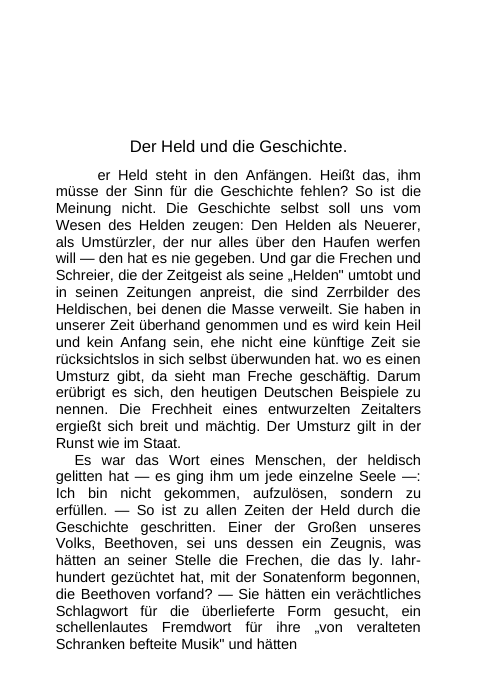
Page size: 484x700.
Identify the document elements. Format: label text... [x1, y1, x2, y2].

text er Held steht in den Anfängen. Heißt das, ihm müsse der Sinn für die Geschichte fehlen? So ist die Meinung nicht. Die Geschichte selbst soll uns vom Wesen des Helden zeugen: Den Helden als Neuerer, als Umstürzler, der nur alles über den Haufen werfen will — den hat es nie gegeben. Und gar die Frechen und Schreier, die der Zeitgeist als seine „Helden" umtobt und in seinen Zeitungen anpreist, die sind Zerrbilder des Heldischen, bei denen die Masse verweilt. Sie haben in unserer Zeit überhand genommen und es wird kein Heil und kein Anfang sein, ehe nicht eine künftige Zeit sie rücksichtslos in sich selbst überwunden hat. wo es einen Umsturz gibt, da sieht man Freche geschäftig. Darum erübrigt es sich, den heutigen Deutschen Beispiele zu nennen. Die Frechheit eines entwurzelten Zeitalters ergießt sich breit und mächtig. Der Umsturz gilt in der Runst wie im Staat. [56, 166, 421, 451]
text Es war das Wort eines Menschen, der heldisch gelitten hat — es ging ihm um jede einzelne Seele —: Ich bin nicht gekommen, aufzulösen, sondern zu erfüllen. — So ist zu allen Zeiten der Held durch die Geschichte geschritten. Einer der Großen unseres Volks, Beethoven, sei uns dessen ein Zeugnis, was hätten an seiner Stelle die Frechen, die das ly. Iahr- hundert gezüchtet hat, mit der Sonatenform begonnen, die Beethoven vorfand? — Sie hätten ein verächtliches Schlagwort für die überlieferte Form gesucht, ein schellenlautes Fremdwort für ihre „von veralteten Schranken befteite Musik" und hätten [56, 451, 421, 652]
subtitle Der Held und die Geschichte. [56, 137, 421, 156]
